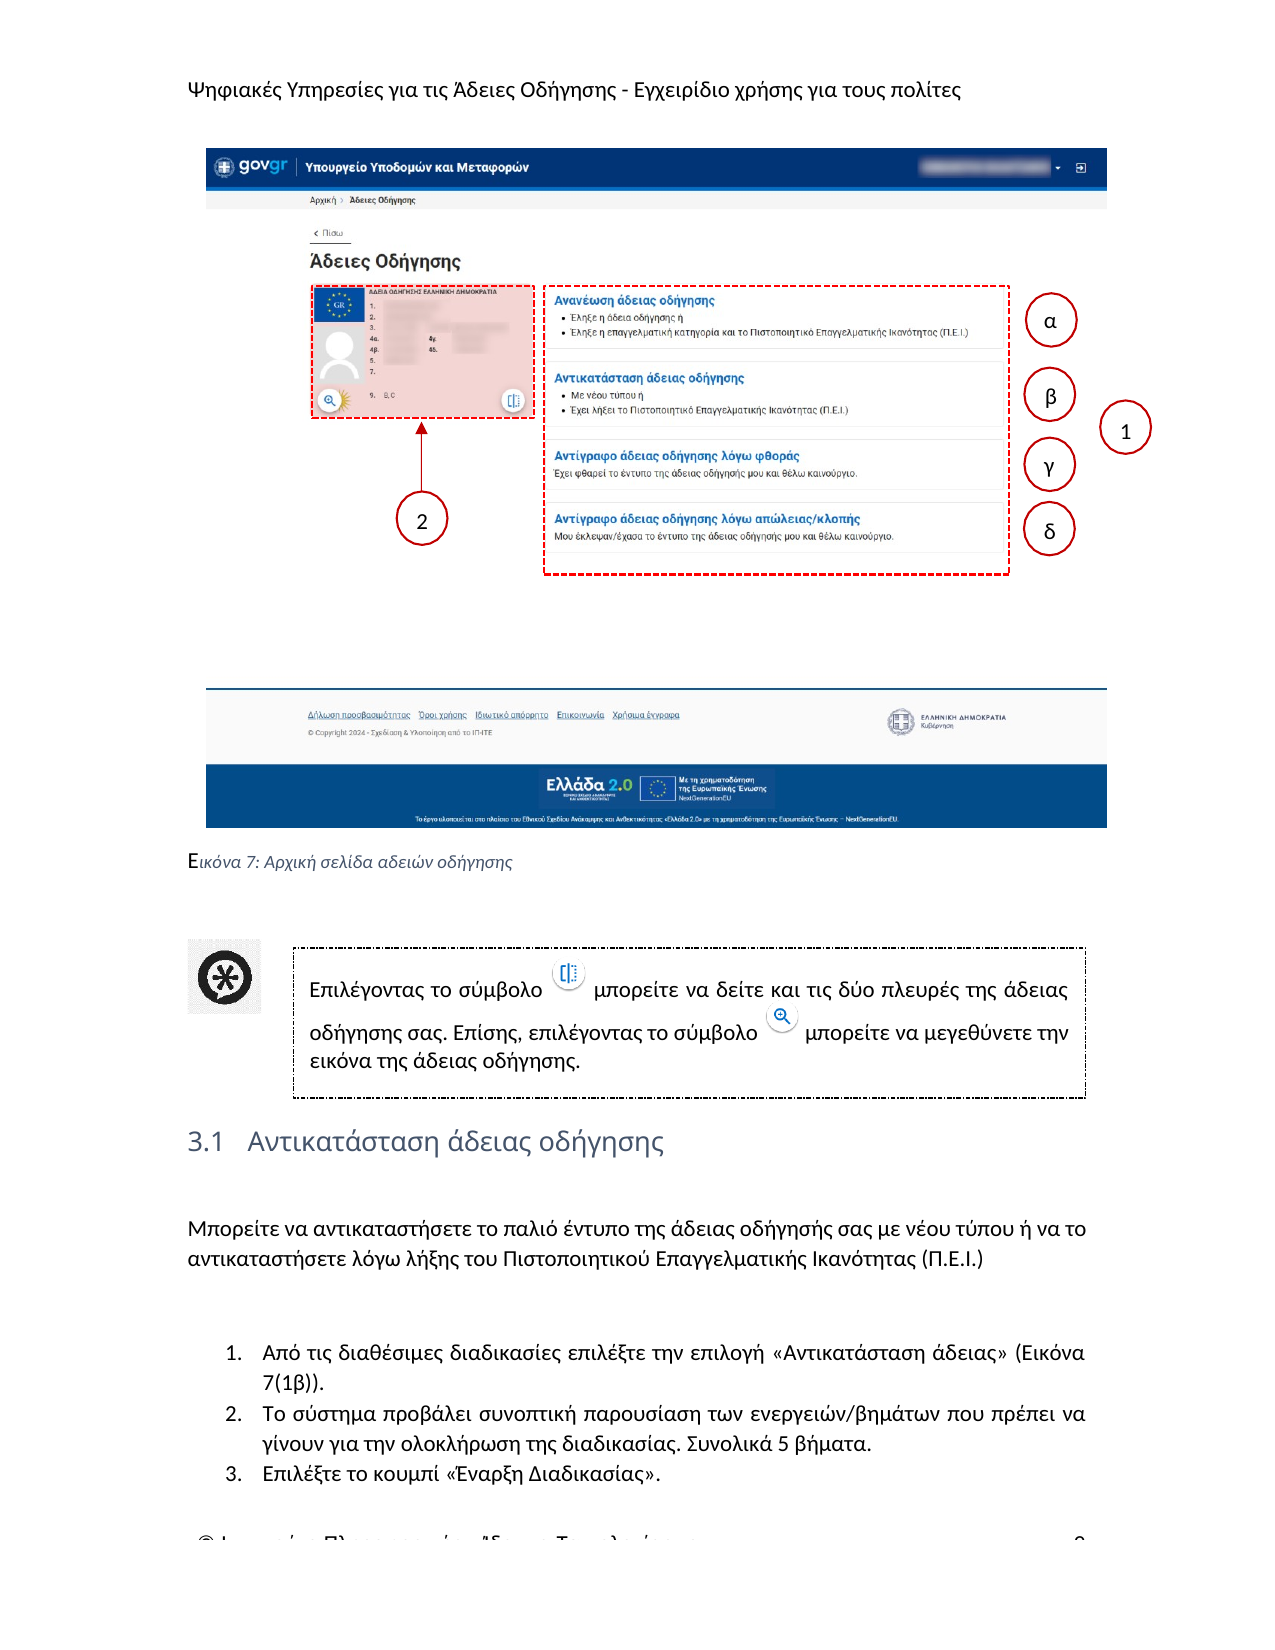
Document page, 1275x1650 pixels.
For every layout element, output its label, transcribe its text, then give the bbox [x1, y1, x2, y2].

picture [206, 148, 1107, 828]
list Το σύστημα προβάλει συνοπτική παρουσίαση των ενεργειών/βημάτων που πρέπει να γίνουν για την ολοκλήρωση της διαδικασίας. Συνολικά 5 βήματα. [225, 1399, 1088, 1457]
picture [1102, 412, 1107, 442]
picture [765, 1000, 799, 1034]
text Εικόνα 7: Αρχική σελίδα αδειών οδήγησης [187, 846, 1177, 874]
text Μπορείτε να αντικαταστήσετε το παλιό έντυπο της άδειας οδήγησής σας με νέου τύπου ή να το αντικαταστήσετε λόγω λήξης του Πιστοποιητικού Επαγγελματικής Ικανότητας (Π.Ε.Ι.) [187, 1214, 1089, 1273]
picture [187, 939, 262, 1014]
subtitle Αντικατάσταση άδειας οδήγησης [187, 1123, 1177, 1159]
list Από τις διαθέσιμες διαδικασίες επιλέξτε την επιλογή «Αντικατάσταση άδειας» (Εικόνα 7(1β)). [225, 1338, 1088, 1396]
picture [551, 956, 586, 992]
list Επιλέξτε το κουμπί «Έναρξη Διαδικασίας». [225, 1459, 1177, 1487]
